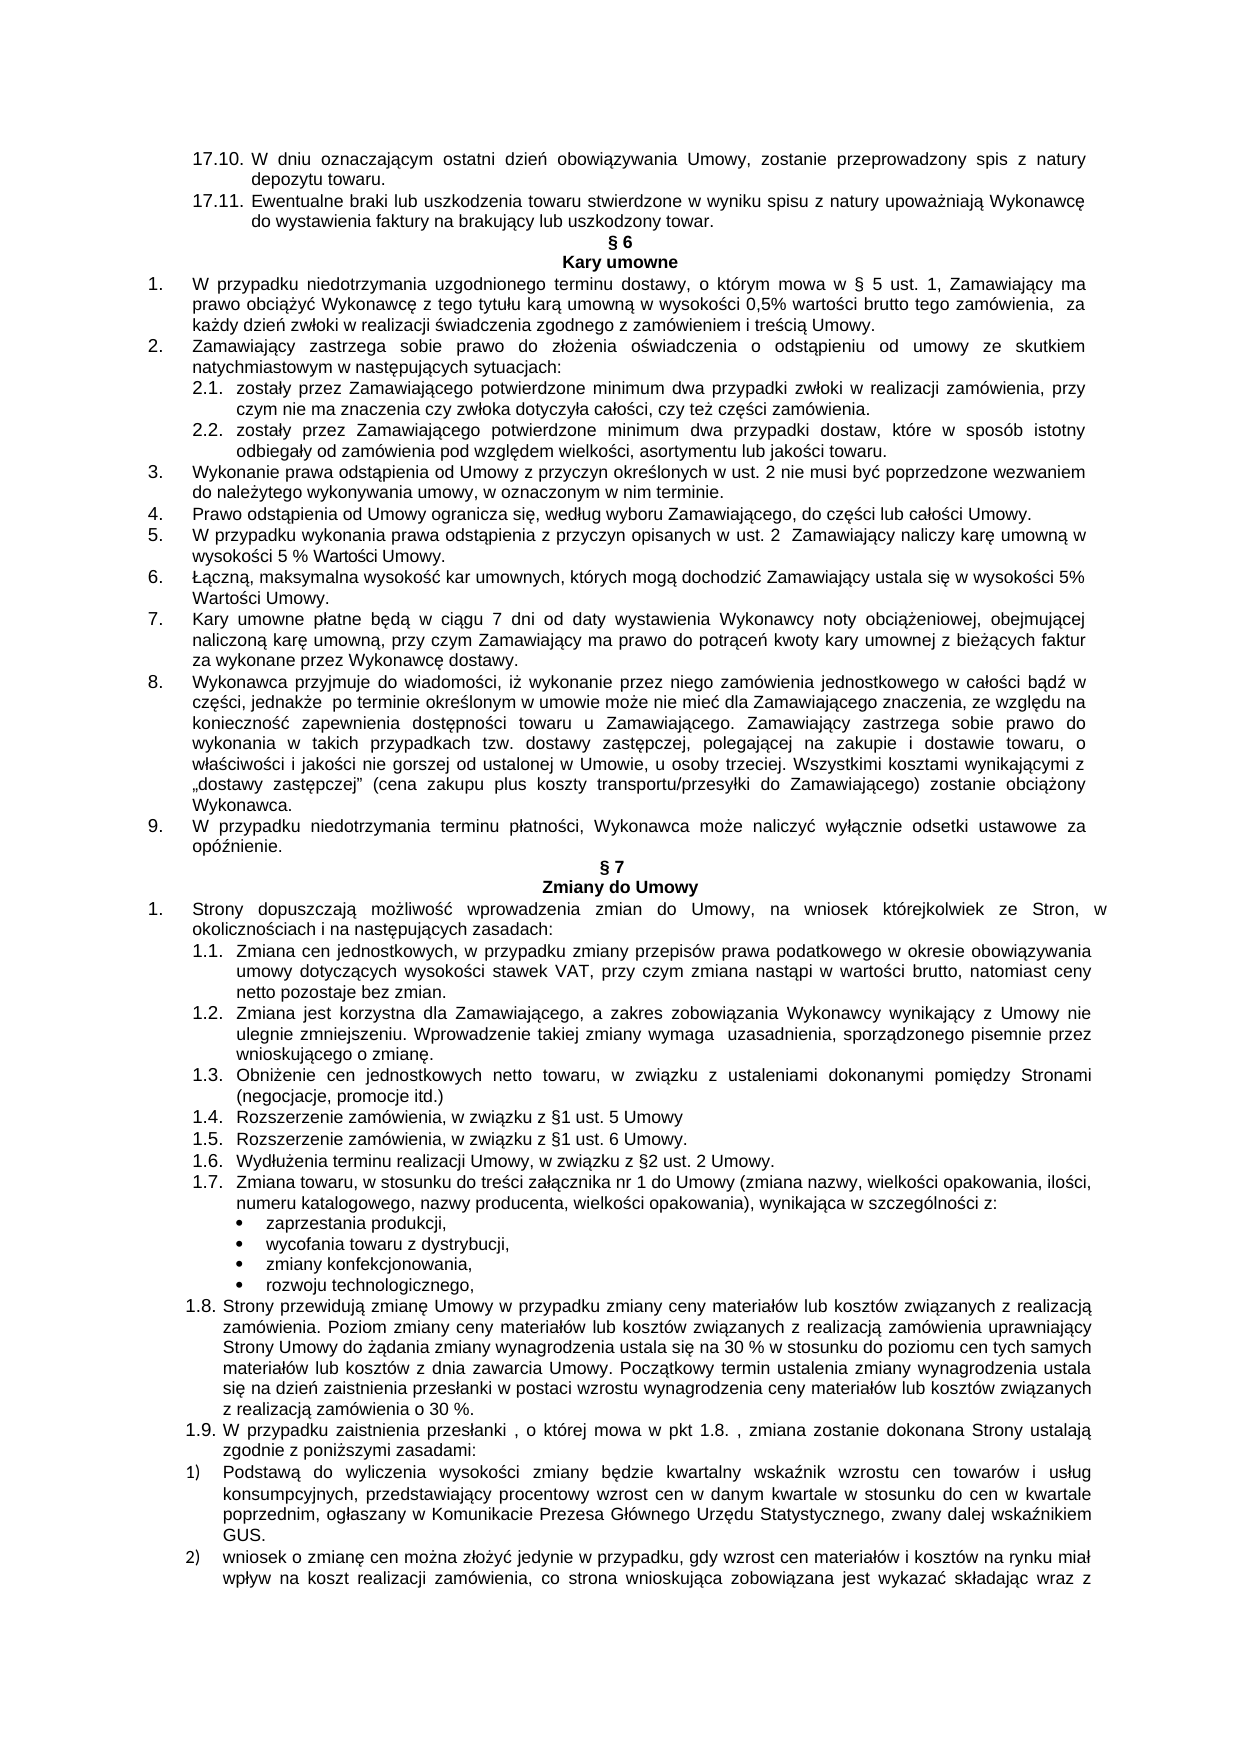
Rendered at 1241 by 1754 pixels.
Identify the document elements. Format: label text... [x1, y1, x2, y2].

list W przypadku wykonania prawa odstąpienia z przyczyn opisanych w ust. 2 Zamawiający naliczy karę umowną w wysokości 5 % Wartości Umowy. [148, 524, 1087, 566]
list Ewentualne braki lub uszkodzenia towaru stwierdzone w wyniku spisu z natury upoważniają Wykonawcę do wystawienia faktury na brakujący lub uszkodzony towar. [192, 189, 1087, 232]
list Obniżenie cen jednostkowych netto towaru, w związku z ustaleniami dokonanymi pomiędzy Stronami (negocjacje, promocje itd.) [192, 1064, 1093, 1106]
list Rozszerzenie zamówienia, w związku z §1 ust. 6 Umowy. [192, 1128, 1093, 1149]
list W przypadku niedotrzymania terminu płatności, Wykonawca może naliczyć wyłącznie odsetki ustawowe za opóźnienie. [148, 815, 1087, 857]
list zaprzestania produkcji, [236, 1213, 1093, 1233]
list W dniu oznaczającym ostatni dzień obowiązywania Umowy, zostanie przeprowadzony spis z natury depozytu towaru. [192, 148, 1087, 189]
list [185, 1545, 1093, 1588]
list W przypadku zaistnienia przesłanki , o której mowa w pkt 1.8. , zmiana zostanie dokonana Strony ustalają zgodnie z poniższymi zasadami: [185, 1419, 1093, 1461]
text Kary umowne [148, 252, 1093, 272]
list rozwoju technologicznego, [236, 1274, 1093, 1295]
list Wykonawca przyjmuje do wiadomości, iż wykonanie przez niego zamówienia jednostkowego w całości bądź w części, jednakże po terminie określonym w umowie może nie mieć dla Zamawiającego znaczenia, ze względu na konieczność zapewnienia dostępności towaru u Zamawiającego. Zamawiający zastrzega sobie prawo do wykonania w takich przypadkach tzw. dostawy zastępczej, polegającej na zakupie i dostawie towaru, o właściwości i jakości nie gorszej od ustalonej w Umowie, u osoby trzeciej. Wszystkimi kosztami wynikającymi z „dostawy zastępczej” (cena zakupu plus koszty transportu/przesyłki do Zamawiającego) zostanie obciążony Wykonawca. [148, 671, 1087, 815]
list zmiany konfekcjonowania, [236, 1254, 1093, 1274]
list Zmiana cen jednostkowych, w przypadku zmiany przepisów prawa podatkowego w okresie obowiązywania umowy dotyczących wysokości stawek VAT, przy czym zmiana nastąpi w wartości brutto, natomiast ceny netto pozostaje bez zmian. [192, 939, 1093, 1002]
list Zmiana towaru, w stosunku do treści załącznika nr 1 do Umowy (zmiana nazwy, wielkości opakowania, ilości, numeru katalogowego, nazwy producenta, wielkości opakowania), wynikająca w szczególności z: [192, 1171, 1093, 1213]
text § 6 [148, 232, 1093, 252]
list Zamawiający zastrzega sobie prawo do złożenia oświadczenia o odstąpieniu od umowy ze skutkiem natychmiastowym w następujących sytuacjach: [148, 335, 1087, 377]
list zostały przez Zamawiającego potwierdzone minimum dwa przypadki zwłoki w realizacji zamówienia, przy czym nie ma znaczenia czy zwłoka dotyczyła całości, czy też części zamówienia. [192, 377, 1087, 419]
text § 7 [148, 857, 1076, 877]
list Strony przewidują zmianę Umowy w przypadku zmiany ceny materiałów lub kosztów związanych z realizacją zamówienia. Poziom zmiany ceny materiałów lub kosztów związanych z realizacją zamówienia uprawniający Strony Umowy do żądania zmiany wynagrodzenia ustala się na 30 % w stosunku do poziomu cen tych samych materiałów lub kosztów z dnia zawarcia Umowy. Początkowy termin ustalenia zmiany wynagrodzenia ustala się na dzień zaistnienia przesłanki w postaci wzrostu wynagrodzenia ceny materiałów lub kosztów związanych z realizacją zamówienia o 30 %. [185, 1295, 1093, 1419]
list Wydłużenia terminu realizacji Umowy, w związku z §2 ust. 2 Umowy. [192, 1149, 1093, 1171]
list W przypadku niedotrzymania uzgodnionego terminu dostawy, o którym mowa w § 5 ust. 1, Zamawiający ma prawo obciążyć Wykonawcę z tego tytułu karą umowną w wysokości 0,5% wartości brutto tego zamówienia, za każdy dzień zwłoki w realizacji świadczenia zgodnego z zamówieniem i treścią Umowy. [148, 272, 1087, 335]
list Zmiana jest korzystna dla Zamawiającego, a zakres zobowiązania Wykonawcy wynikający z Umowy nie ulegnie zmniejszeniu. Wprowadzenie takiej zmiany wymaga uzasadnienia, sporządzonego pisemnie przez wnioskującego o zmianę. [192, 1002, 1093, 1064]
list Rozszerzenie zamówienia, w związku z §1 ust. 5 Umowy [192, 1106, 1093, 1128]
list Łączną, maksymalna wysokość kar umownych, których mogą dochodzić Zamawiający ustala się w wysokości 5% Wartości Umowy. [148, 566, 1087, 608]
list wycofania towaru z dystrybucji, [236, 1233, 1093, 1254]
list Prawo odstąpienia od Umowy ogranicza się, według wyboru Zamawiającego, do części lub całości Umowy. [148, 503, 1087, 524]
list Wykonanie prawa odstąpienia od Umowy z przyczyn określonych w ust. 2 nie musi być poprzedzone wezwaniem do należytego wykonywania umowy, w oznaczonym w nim terminie. [148, 461, 1087, 503]
list Kary umowne płatne będą w ciągu 7 dni od daty wystawienia Wykonawcy noty obciążeniowej, obejmującej naliczoną karę umowną, przy czym Zamawiający ma prawo do potrąceń kwoty kary umownej z bieżących faktur za wykonane przez Wykonawcę dostawy. [148, 608, 1087, 671]
list zostały przez Zamawiającego potwierdzone minimum dwa przypadki dostaw, które w sposób istotny odbiegały od zamówienia pod względem wielkości, asortymentu lub jakości towaru. [192, 419, 1087, 461]
list Strony dopuszczają możliwość wprowadzenia zmian do Umowy, na wniosek którejkolwiek ze Stron, w okolicznościach i na następujących zasadach: [148, 897, 1107, 939]
text Zmiany do Umowy [148, 877, 1093, 897]
list Podstawą do wyliczenia wysokości zmiany będzie kwartalny wskaźnik wzrostu cen towarów i usług konsumpcyjnych, przedstawiający procentowy wzrost cen w danym kwartale w stosunku do cen w kwartale poprzednim, ogłaszany w Komunikacie Prezesa Głównego Urzędu Statystycznego, zwany dalej wskaźnikiem GUS. [185, 1461, 1093, 1545]
